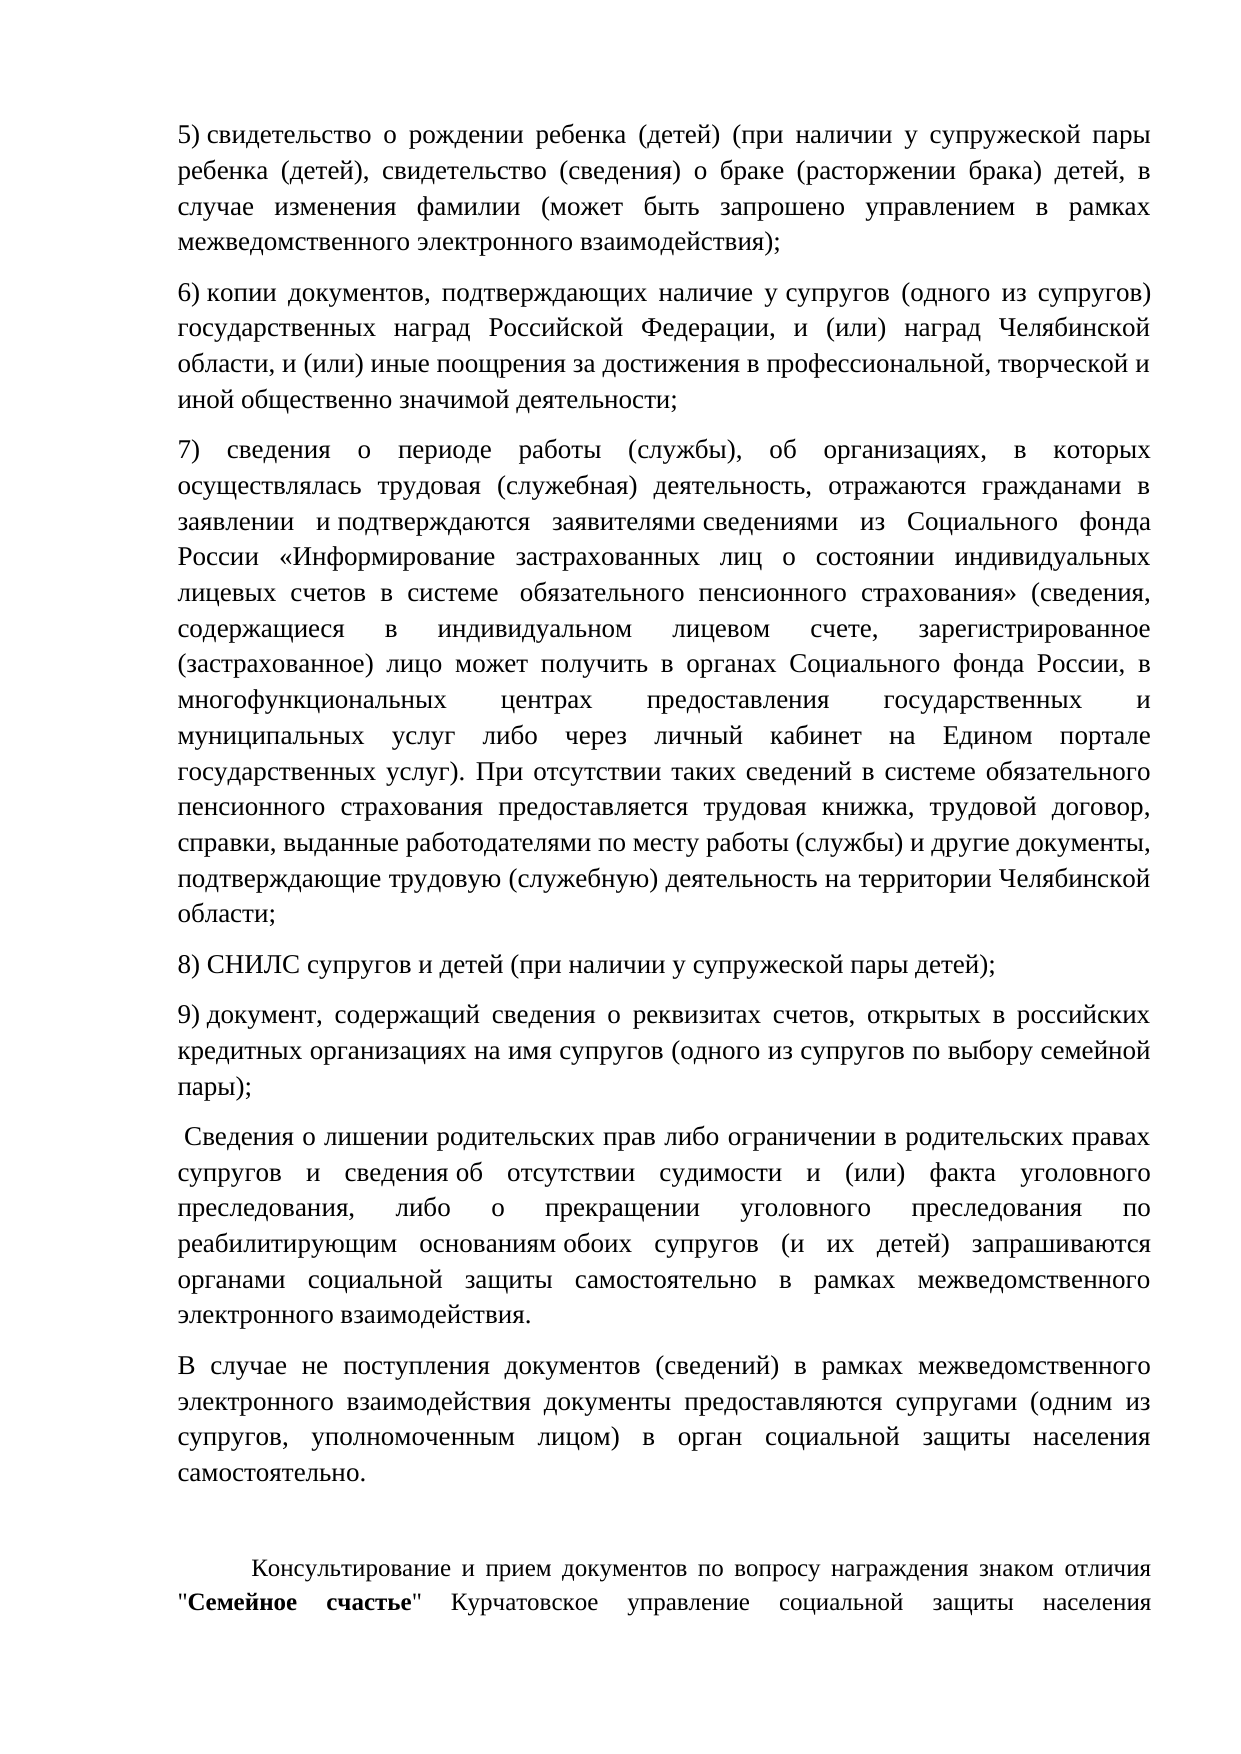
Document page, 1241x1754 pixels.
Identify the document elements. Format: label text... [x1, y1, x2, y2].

text В случае не поступления документов (сведений) в рамках межведомственного электронного взаимодействия документы предоставляются супругами (одним из супругов, уполномоченным лицом) в орган социальной защиты населения самостоятельно. [177, 1349, 1152, 1487]
text 6) копии документов, подтверждающих наличие у супругов (одного из супругов) государственных наград Российской Федерации, и (или) наград Челябинской области, и (или) иные поощрения за достижения в профессиональной, творческой и иной общественно значимой деятельности; [177, 276, 1152, 414]
text 8) СНИЛС супругов и детей (при наличии у супружеской пары детей); [177, 948, 1152, 979]
text 7) сведения о периоде работы (службы), об организациях, в которых осуществлялась трудовая (служебная) деятельность, отражаются гражданами в заявлении и подтверждаются заявителями сведениями из Социального фонда России «Информирование застрахованных лиц о состоянии индивидуальных лицевых счетов в системе обязательного пенсионного страхования» (сведения, содержащиеся в индивидуальном лицевом счете, зарегистрированное (застрахованное) лицо может получить в органах Социального фонда России, в многофункциональных центрах предоставления государственных и муниципальных услуг либо через личный кабинет на Едином портале государственных услуг). При отсутствии таких сведений в системе обязательного пенсионного страхования предоставляется трудовая книжка, трудовой договор, справки, выданные работодателями по месту работы (службы) и другие документы, подтверждающие трудовую (служебную) деятельность на территории Челябинской области; [177, 433, 1152, 929]
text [177, 1551, 1152, 1615]
text 9) документ, содержащий сведения о реквизитах счетов, открытых в российских кредитных организациях на имя супругов (одного из супругов по выбору семейной пары); [177, 998, 1152, 1101]
text 5) свидетельство о рождении ребенка (детей) (при наличии у супружеской пары ребенка (детей), свидетельство (сведения) о браке (расторжении брака) детей, в случае изменения фамилии (может быть запрошено управлением в рамках межведомственного электронного взаимодействия); [177, 118, 1152, 256]
text Сведения о лишении родительских прав либо ограничении в родительских правах супругов и сведения об отсутствии судимости и (или) факта уголовного преследования, либо о прекращении уголовного преследования по реабилитирующим основаниям обоих супругов (и их детей) запрашиваются органами социальной защиты самостоятельно в рамках межведомственного электронного взаимодействия. [177, 1120, 1152, 1330]
